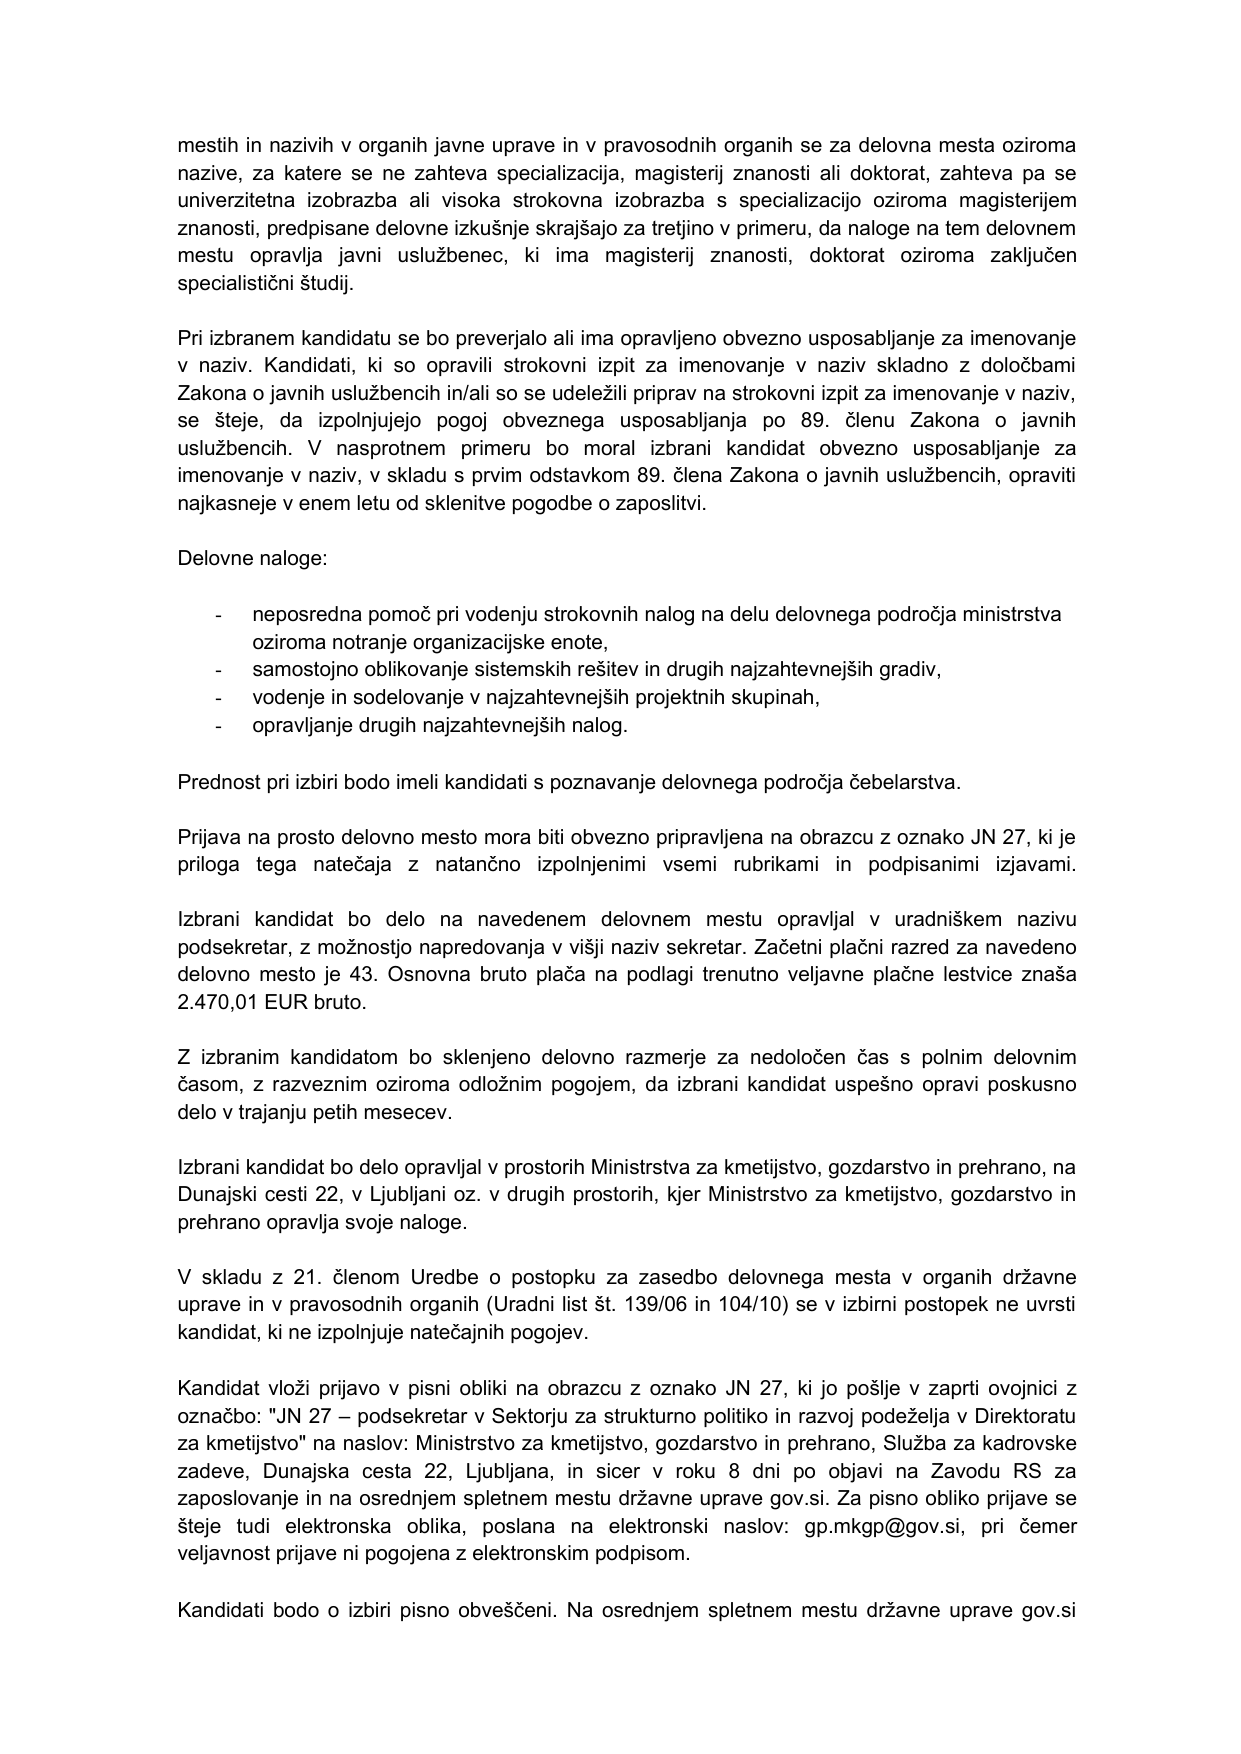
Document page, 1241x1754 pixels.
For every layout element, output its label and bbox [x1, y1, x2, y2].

table_header [177, 133, 1133, 1622]
